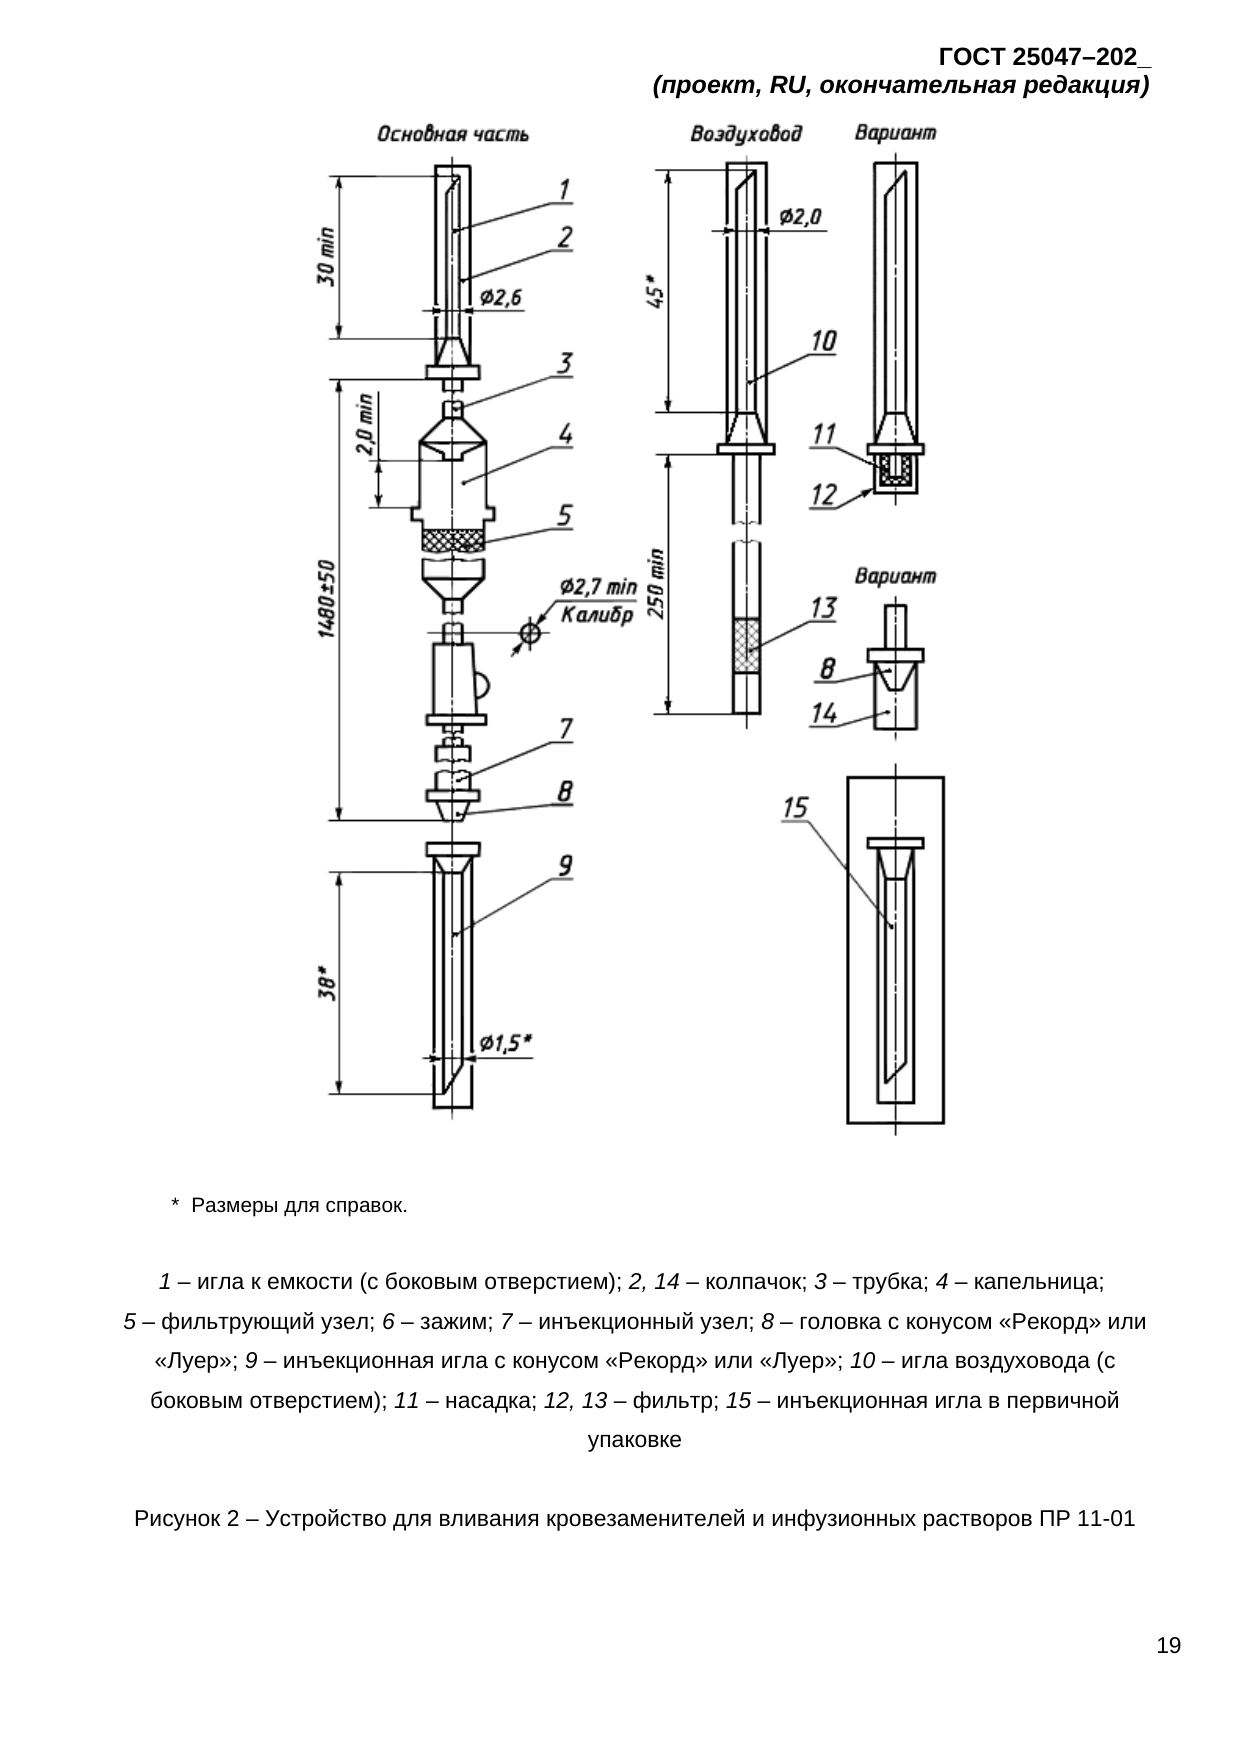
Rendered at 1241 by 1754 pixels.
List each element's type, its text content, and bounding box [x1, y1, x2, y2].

text 1 – игла к емкости (с боковым отверстием); 2, 14 – колпачок; 3 – трубка; 4 – капельница; 5 – фильтрующий узел; 6 – зажим; 7 – инъекционный узел; 8 – головка с конусом «Рекорд» или «Луер»; 9 – инъекционная игла с конусом «Рекорд» или «Луер»; 10 – игла воздуховода (с боковым отверстием); 11 – насадка; 12, 13 – фильтр; 15 – инъекционная игла в первичной упаковке [118, 1268, 1152, 1452]
text Рисунок 2 – Устройство для вливания кровезаменителей и инфузионных растворов ПР 11-01 [118, 1505, 1152, 1531]
text * Размеры для справок. [118, 1193, 1152, 1217]
picture [309, 118, 961, 1139]
